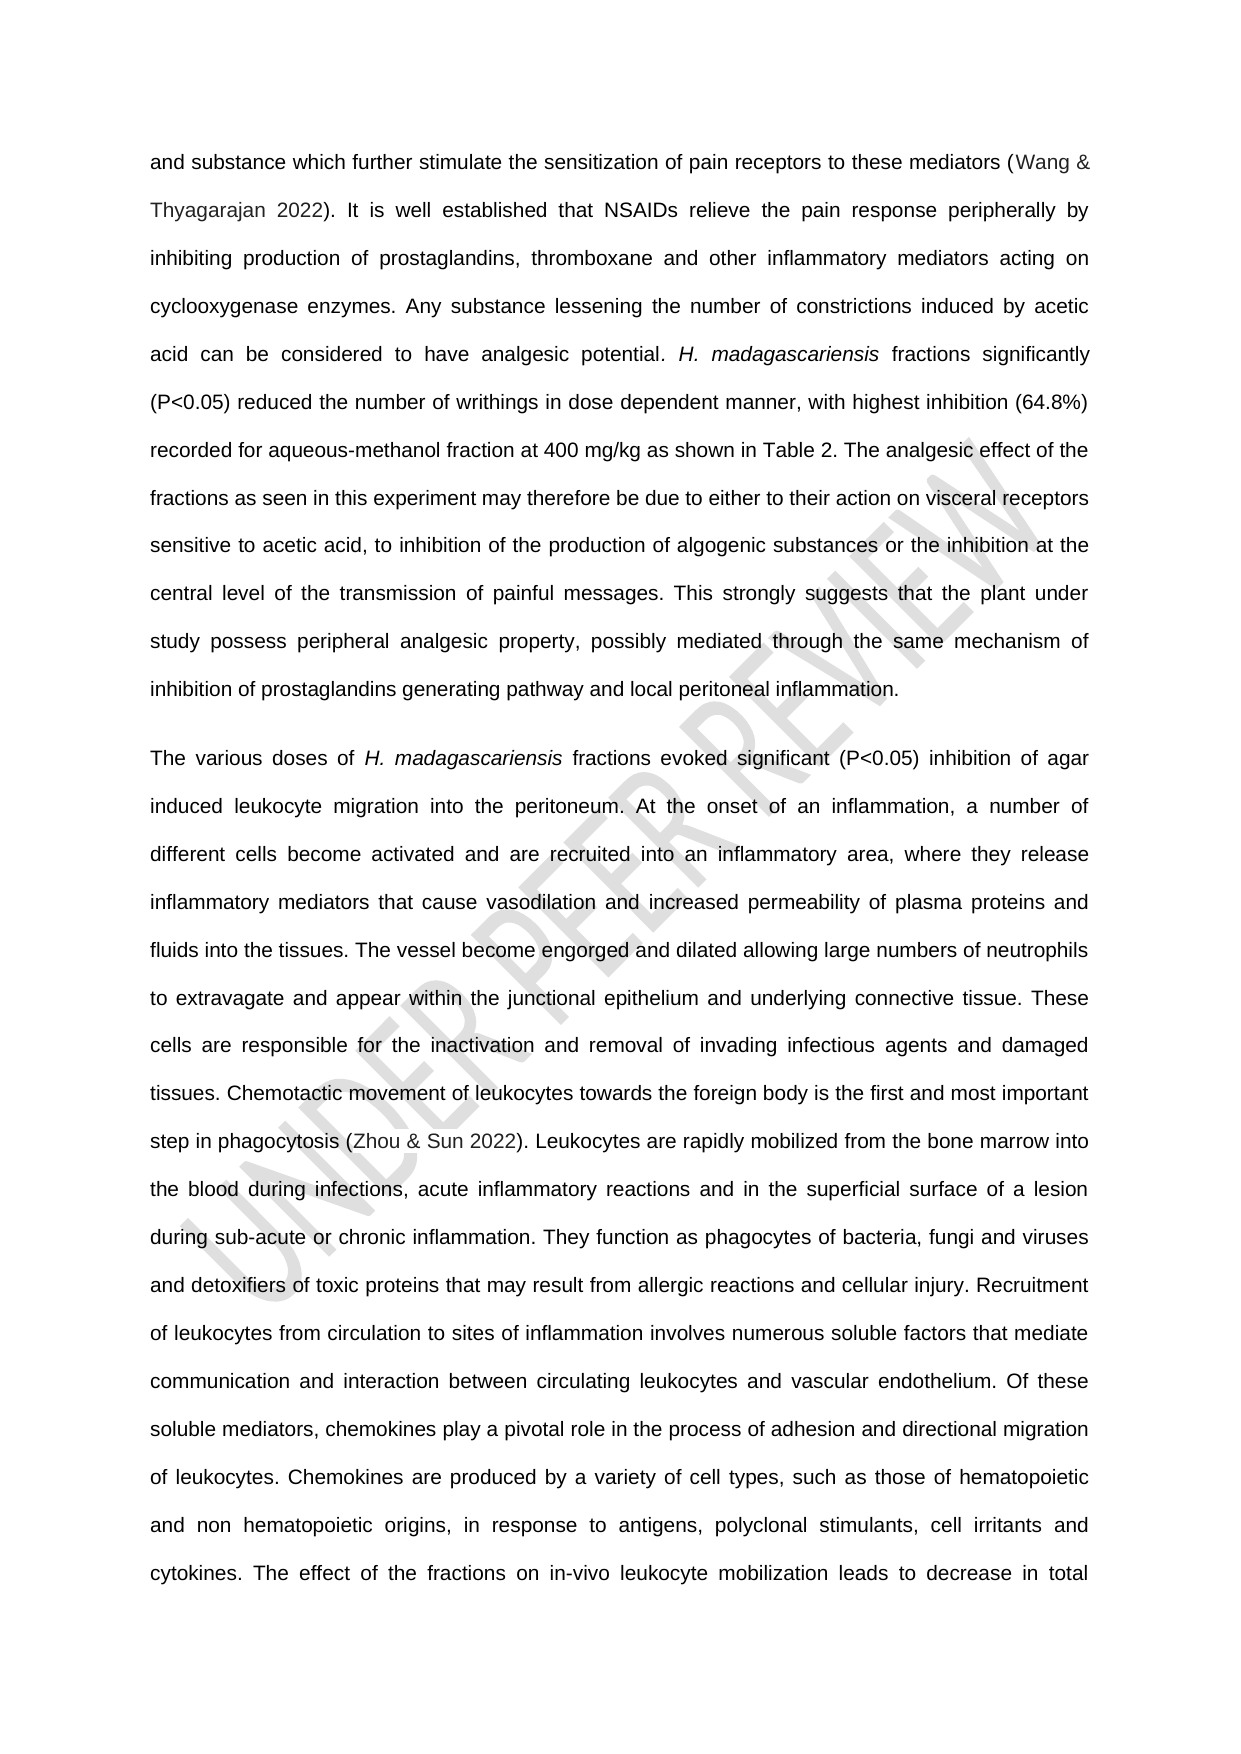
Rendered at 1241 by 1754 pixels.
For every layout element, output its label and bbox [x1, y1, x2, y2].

text [150, 746, 1090, 1584]
text [150, 150, 1090, 701]
